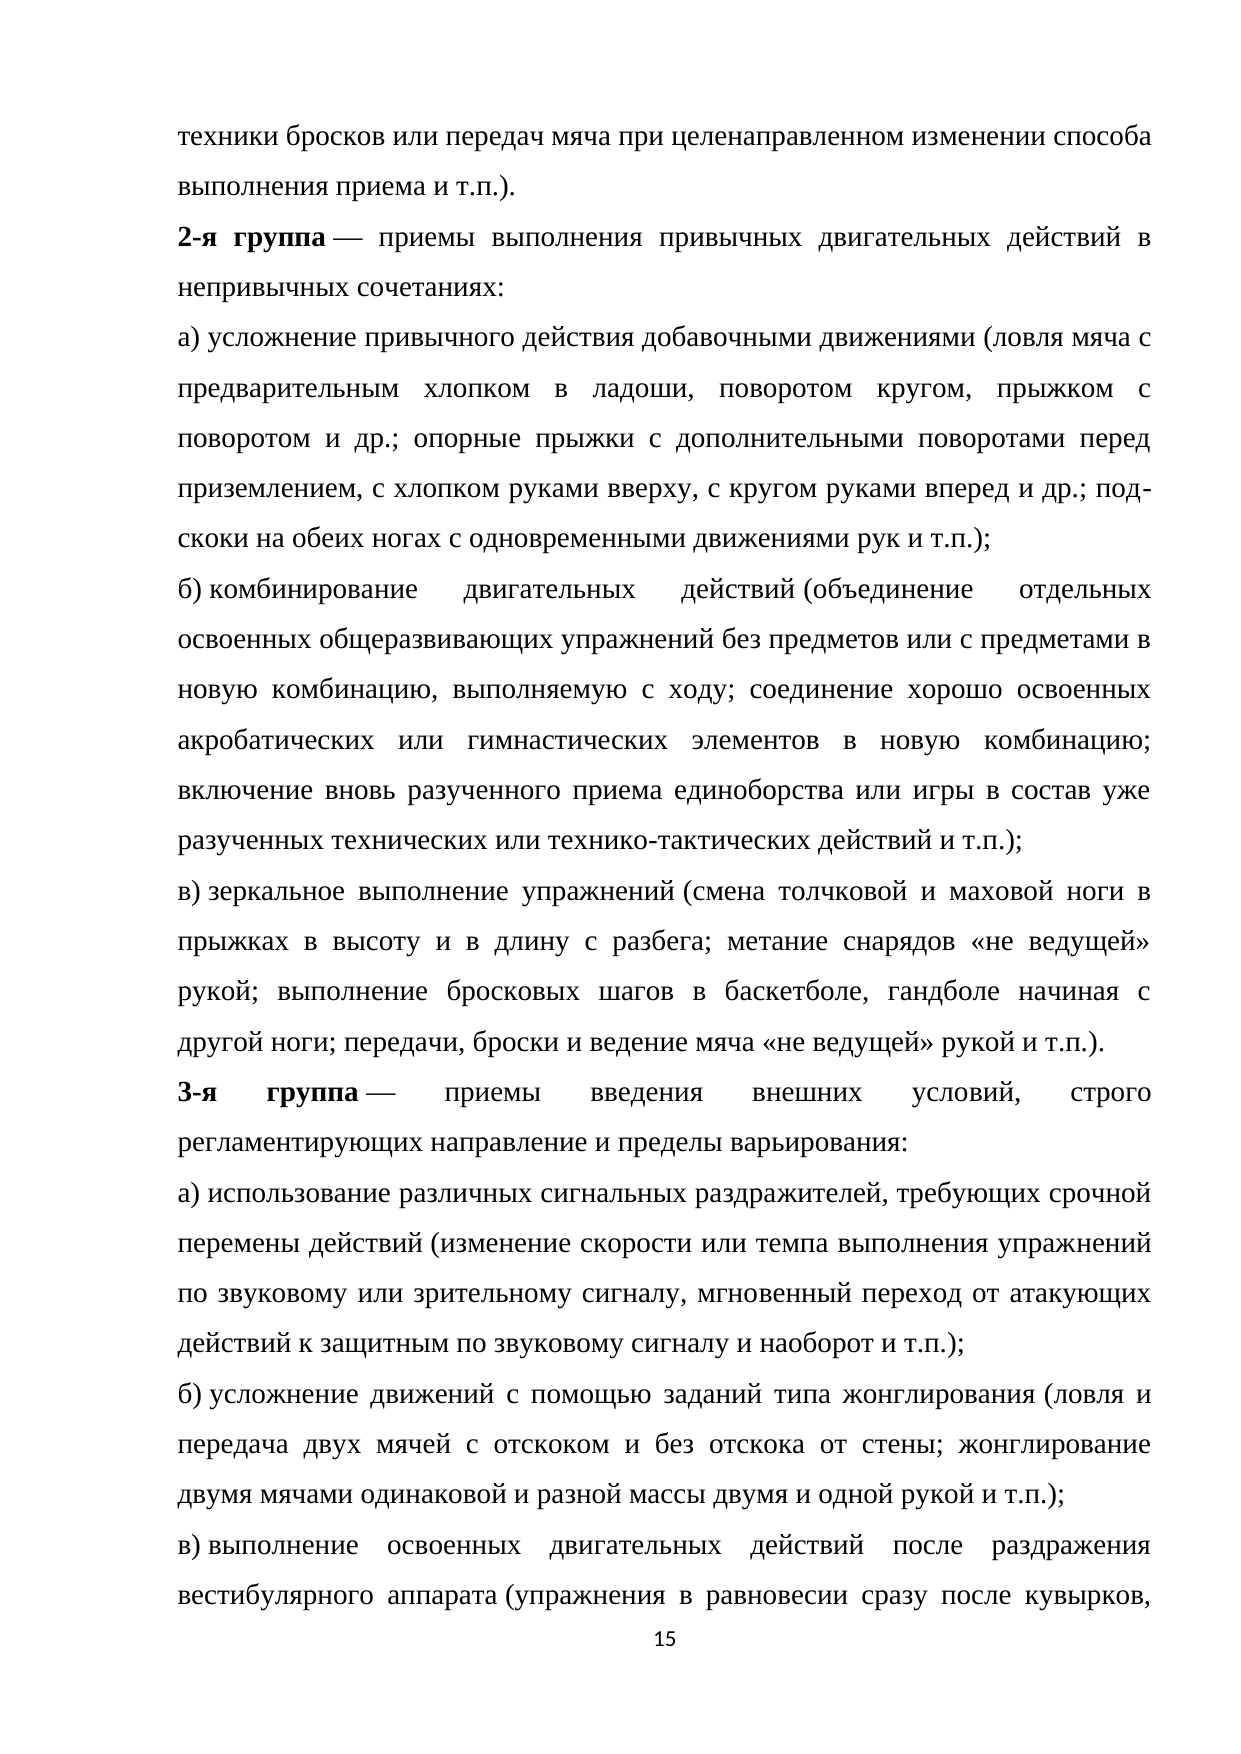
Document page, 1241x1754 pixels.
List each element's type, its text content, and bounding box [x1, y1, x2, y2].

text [177, 118, 1152, 202]
text б) усложнение движений с помощью заданий типа жонглирования (ловля и передача двух мячей с отскоком и без отскока от стены; жонглирование двумя мячами одинаковой и разной массы двумя и одной рукой и т.п.); [177, 1376, 1152, 1510]
text а) усложнение привычного действия добавочными движениями (ловля мяча с предварительным хлопком в ладоши, поворотом кругом, прыжком с поворотом и др.; опорные прыжки с дополнительными поворотами перед приземлением, с хлопком руками вверху, с кругом руками вперед и др.; подскоки на обеих ногах с одновременными движениями рук и т.п.); [177, 319, 1152, 554]
text б) комбинирование двигательных действий (объединение отдельных освоенных общеразвивающих упражнений без предметов или с предметами в новую комбинацию, выполняемую с ходу; соединение хорошо освоенных акробатических или гимнастических элементов в новую комбинацию; включение вновь разученного приема единоборства или игры в состав уже разученных технических или технико-тактических действий и т.п.); [177, 571, 1152, 856]
text а) использование различных сигнальных раздражителей, требующих срочной перемены действий (изменение скорости или темпа выполнения упражнений по звуковому или зрительному сигналу, мгновенный переход от атакующих действий к защитным по звуковому сигналу и наоборот и т.п.); [177, 1175, 1152, 1359]
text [177, 1527, 1152, 1611]
text 3-я группа — приемы введения внешних условий, строго регламентирующих направление и пределы варьирования: [177, 1074, 1152, 1158]
text 2-я группа — приемы выполнения привычных двигательных действий в непривычных сочетаниях: [177, 219, 1152, 303]
text в) зеркальное выполнение упражнений (смена толчковой и маховой ноги в прыжках в высоту и в длину с разбега; метание снарядов «не ведущей» рукой; выполнение бросковых шагов в баскетболе, гандболе начиная с другой ноги; передачи, броски и ведение мяча «не ведущей» рукой и т.п.). [177, 873, 1152, 1057]
